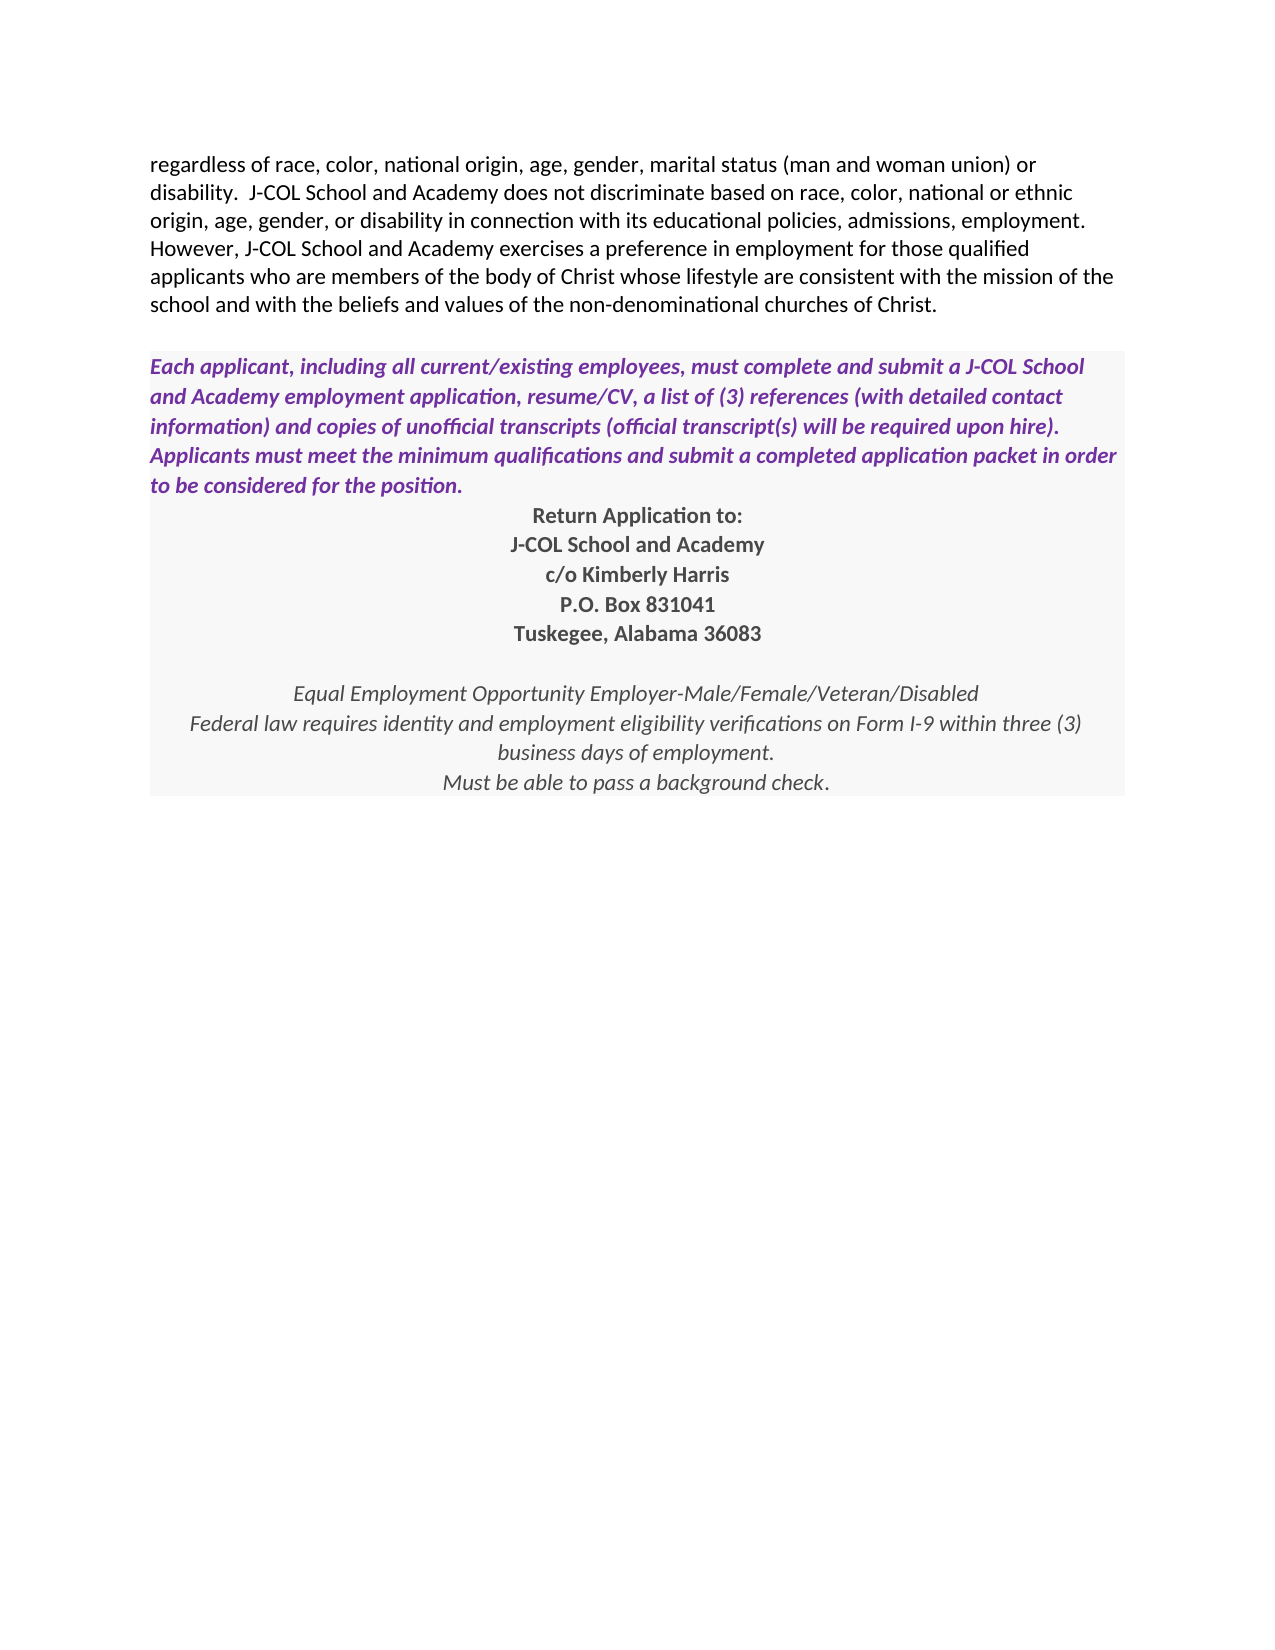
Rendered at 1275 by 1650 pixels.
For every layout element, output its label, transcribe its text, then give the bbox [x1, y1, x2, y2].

text J-COL School and Academy [150, 529, 1125, 558]
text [150, 150, 1125, 318]
text Tuskegee, Alabama 36083 Equal Employment Opportunity Employer-Male/Female/Veteran/Disabled Federal law requires identity and employment eligibility verifications on Form I-9 within three (3) business days of employment. Must be able to pass a background check. [150, 618, 1125, 796]
text c/o Kimberly Harris P.O. Box 831041 [150, 558, 1125, 618]
text Return Application to: [150, 499, 1125, 529]
text Each applicant, including all current/existing employees, must complete and submit a J-COL School and Academy employment application, resume/CV, a list of (3) references (with detailed contact information) and copies of unofficial transcripts (official transcript(s) will be required upon hire). Applicants must meet the minimum qualifications and submit a completed application packet in order to be considered for the position. [150, 351, 1125, 499]
